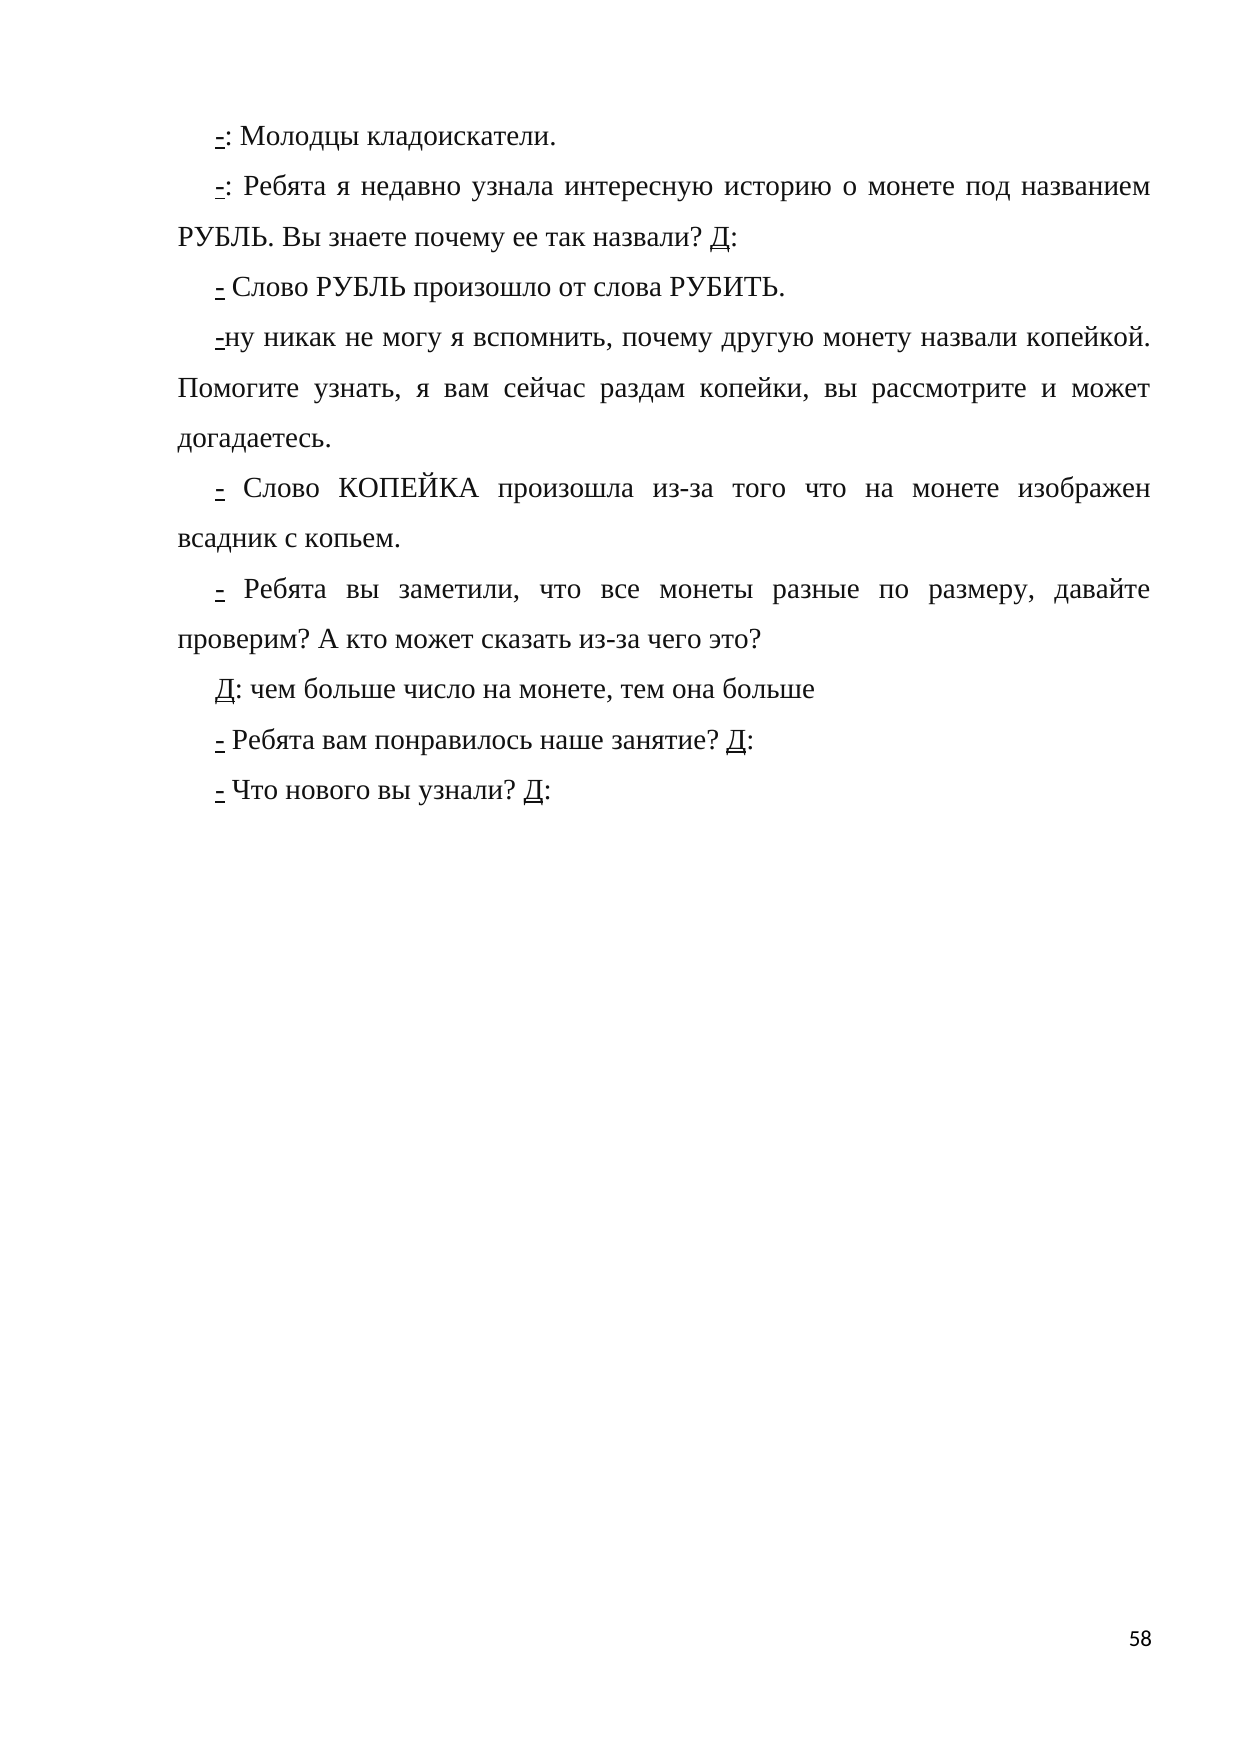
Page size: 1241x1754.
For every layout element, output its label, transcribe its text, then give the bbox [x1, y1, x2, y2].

text -ну никак не могу я вспомнить, почему другую монету назвали копейкой. Помогите узнать, я вам сейчас раздам копейки, вы рассмотрите и может догадаетесь. [177, 319, 1152, 453]
text -: Молодцы кладоискатели. [177, 118, 1152, 152]
text - Слово РУБЛЬ произошло от слова РУБИТЬ. [177, 269, 1152, 303]
text - Что нового вы узнали? Д: [177, 772, 1152, 806]
text - Ребята вы заметили, что все монеты разные по размеру, давайте проверим? А кто может сказать из-за чего это? [177, 571, 1152, 655]
text -: Ребята я недавно узнала интересную историю о монете под названием РУБЛЬ. Вы знаете почему ее так назвали? Д: [177, 168, 1152, 252]
text - Ребята вам понравилось наше занятие? Д: [177, 722, 1152, 755]
text - Слово КОПЕЙКА произошла из-за того что на монете изображен всадник с копьем. [177, 470, 1152, 554]
text Д: чем больше число на монете, тем она больше [177, 672, 1152, 705]
